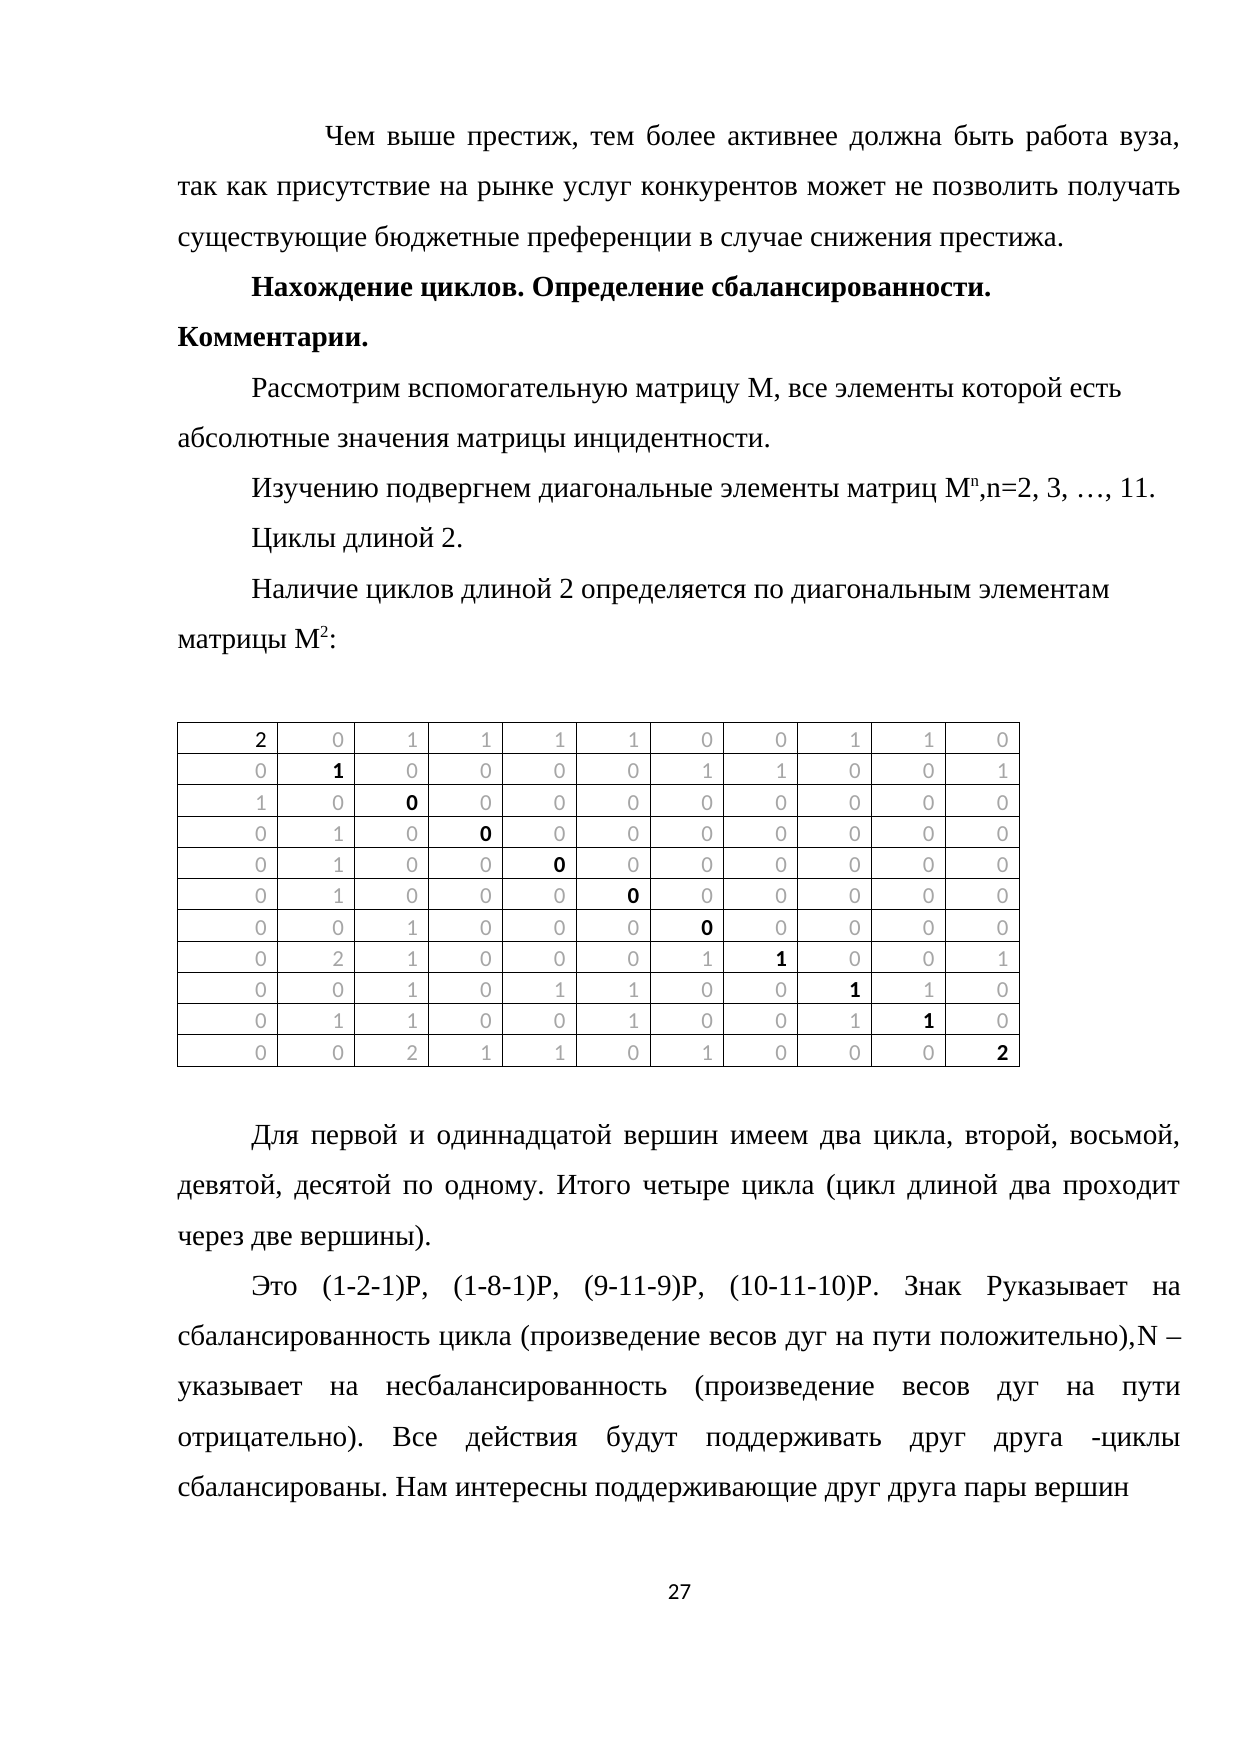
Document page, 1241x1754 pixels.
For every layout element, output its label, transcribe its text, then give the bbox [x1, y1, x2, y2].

table_cell 0 [429, 973, 502, 1003]
table_cell 0 [798, 910, 871, 941]
table_cell 0 [503, 1004, 576, 1034]
table_cell 0 [178, 754, 277, 784]
table_header 1 [503, 723, 576, 753]
table_cell 1 [278, 1004, 354, 1034]
table_cell 0 [429, 942, 502, 972]
table_cell 0 [355, 848, 428, 878]
table_cell 1 [724, 754, 797, 784]
table_cell 0 [503, 817, 576, 847]
text Это (1-2-1)P, (1-8-1)P, (9-11-9)P, (10-11-10)P. Знак Pуказывает на сбалансированность цикла (произведение весов дуг на пути положительно),N – указывает на несбалансированность (произведение весов дуг на пути отрицательно). Все действия будут поддерживать друг друга -циклы сбалансированы. Нам интересны поддерживающие друг друга пары вершин [177, 1268, 1181, 1503]
table_header 0 [278, 723, 354, 753]
table_cell 1 [872, 973, 945, 1003]
table_cell 0 [724, 973, 797, 1003]
table_cell 0 [178, 942, 277, 972]
table_header 1 [798, 723, 871, 753]
table_header 1 [429, 723, 502, 753]
table_cell 0 [798, 848, 871, 878]
table_cell 1 [577, 1004, 650, 1034]
table_cell 1 [178, 785, 277, 816]
table_cell 0 [724, 910, 797, 941]
text Нахождение циклов. Определение сбалансированности. Комментарии. [177, 269, 1181, 353]
table_cell 0 [503, 848, 576, 878]
table_cell 1 [355, 910, 428, 941]
table_cell 0 [429, 754, 502, 784]
table_cell 0 [355, 817, 428, 847]
table_cell 0 [798, 817, 871, 847]
table_cell 0 [503, 910, 576, 941]
table_cell 2 [278, 942, 354, 972]
table_cell 0 [946, 785, 1019, 816]
table_cell 1 [355, 973, 428, 1003]
table_cell 0 [872, 910, 945, 941]
table_cell 0 [946, 879, 1019, 909]
table_cell 0 [577, 817, 650, 847]
table_cell 0 [577, 910, 650, 941]
table_cell 0 [872, 1035, 945, 1066]
table_cell 0 [872, 817, 945, 847]
table_cell 0 [577, 785, 650, 816]
table_cell 0 [429, 817, 502, 847]
table_cell 0 [946, 848, 1019, 878]
table_cell 0 [651, 1004, 723, 1034]
table_cell 1 [278, 848, 354, 878]
table_cell 1 [503, 1035, 576, 1066]
table_cell 0 [872, 942, 945, 972]
table_cell 0 [577, 879, 650, 909]
table_cell 1 [872, 1004, 945, 1034]
table_cell 0 [651, 973, 723, 1003]
table_cell 0 [798, 942, 871, 972]
table_header 1 [872, 723, 945, 753]
table_cell 0 [724, 785, 797, 816]
table_cell 0 [651, 817, 723, 847]
table_cell 0 [577, 754, 650, 784]
table_cell 0 [429, 1004, 502, 1034]
text Рассмотрим вспомогательную матрицу M, все элементы которой есть абсолютные значения матрицы инцидентности. [177, 370, 1181, 453]
table_cell 0 [651, 785, 723, 816]
table_cell 0 [278, 973, 354, 1003]
text Наличие циклов длиной 2 определяется по диагональным элементам матрицы М2: [177, 571, 1181, 655]
table_cell 0 [355, 879, 428, 909]
table_cell 1 [798, 1004, 871, 1034]
table_cell 1 [577, 973, 650, 1003]
table_cell 0 [429, 848, 502, 878]
text Изучению подвергнем диагональные элементы матриц Mn,n=2, 3, …, 11. [177, 470, 1181, 504]
table_cell 0 [651, 879, 723, 909]
table_cell 0 [872, 848, 945, 878]
table_cell 0 [798, 1035, 871, 1066]
table_cell 0 [872, 754, 945, 784]
table_cell 0 [278, 910, 354, 941]
table_cell 0 [946, 1004, 1019, 1034]
table_cell 1 [278, 817, 354, 847]
table_cell 0 [429, 785, 502, 816]
table_cell 0 [178, 879, 277, 909]
table_cell 1 [651, 1035, 723, 1066]
table_cell 0 [946, 973, 1019, 1003]
table_cell 1 [946, 754, 1019, 784]
table_cell 1 [429, 1035, 502, 1066]
table_cell 0 [946, 817, 1019, 847]
table_cell 1 [651, 942, 723, 972]
table_cell 1 [724, 942, 797, 972]
table_cell 1 [651, 754, 723, 784]
table_cell 0 [798, 785, 871, 816]
table_header 1 [355, 723, 428, 753]
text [177, 118, 1181, 252]
table_cell 0 [651, 910, 723, 941]
table_cell 0 [724, 1035, 797, 1066]
table_cell 0 [577, 942, 650, 972]
table_cell 0 [872, 785, 945, 816]
table_header 0 [946, 723, 1019, 753]
table_header 0 [651, 723, 723, 753]
table_cell 0 [651, 848, 723, 878]
table_header 2 [178, 723, 277, 753]
table_header 0 [724, 723, 797, 753]
table_cell 0 [178, 910, 277, 941]
table_cell 0 [429, 879, 502, 909]
text Циклы длиной 2. [177, 521, 1181, 554]
table_cell 0 [278, 1035, 354, 1066]
table_cell 0 [178, 973, 277, 1003]
table_cell 1 [278, 754, 354, 784]
table_cell 2 [946, 1035, 1019, 1066]
table_cell 0 [178, 817, 277, 847]
table_cell 0 [724, 848, 797, 878]
table_cell 0 [872, 879, 945, 909]
table_cell 0 [724, 879, 797, 909]
table_cell 0 [178, 1004, 277, 1034]
table_cell 1 [355, 942, 428, 972]
table_cell 0 [429, 910, 502, 941]
text Для первой и одиннадцатой вершин имеем два цикла, второй, восьмой, девятой, десятой по одному. Итого четыре цикла (цикл длиной два проходит через две вершины). [177, 1117, 1181, 1251]
table_cell 0 [724, 1004, 797, 1034]
table_cell 0 [503, 942, 576, 972]
table_cell 0 [178, 848, 277, 878]
table_cell 1 [798, 973, 871, 1003]
table_cell 0 [798, 879, 871, 909]
table_cell 1 [503, 973, 576, 1003]
table_cell 0 [577, 848, 650, 878]
table_cell 0 [724, 817, 797, 847]
table_cell 1 [278, 879, 354, 909]
table_cell 1 [355, 1004, 428, 1034]
table_cell 1 [946, 942, 1019, 972]
table_header 1 [577, 723, 650, 753]
table_cell 0 [946, 910, 1019, 941]
table_cell 0 [355, 754, 428, 784]
table_cell 0 [503, 754, 576, 784]
table_cell 0 [278, 785, 354, 816]
table_cell 0 [178, 1035, 277, 1066]
table_cell 0 [355, 785, 428, 816]
table_cell 2 [355, 1035, 428, 1066]
table_cell 0 [503, 785, 576, 816]
table_cell 0 [577, 1035, 650, 1066]
table_cell 0 [798, 754, 871, 784]
table_cell 0 [503, 879, 576, 909]
